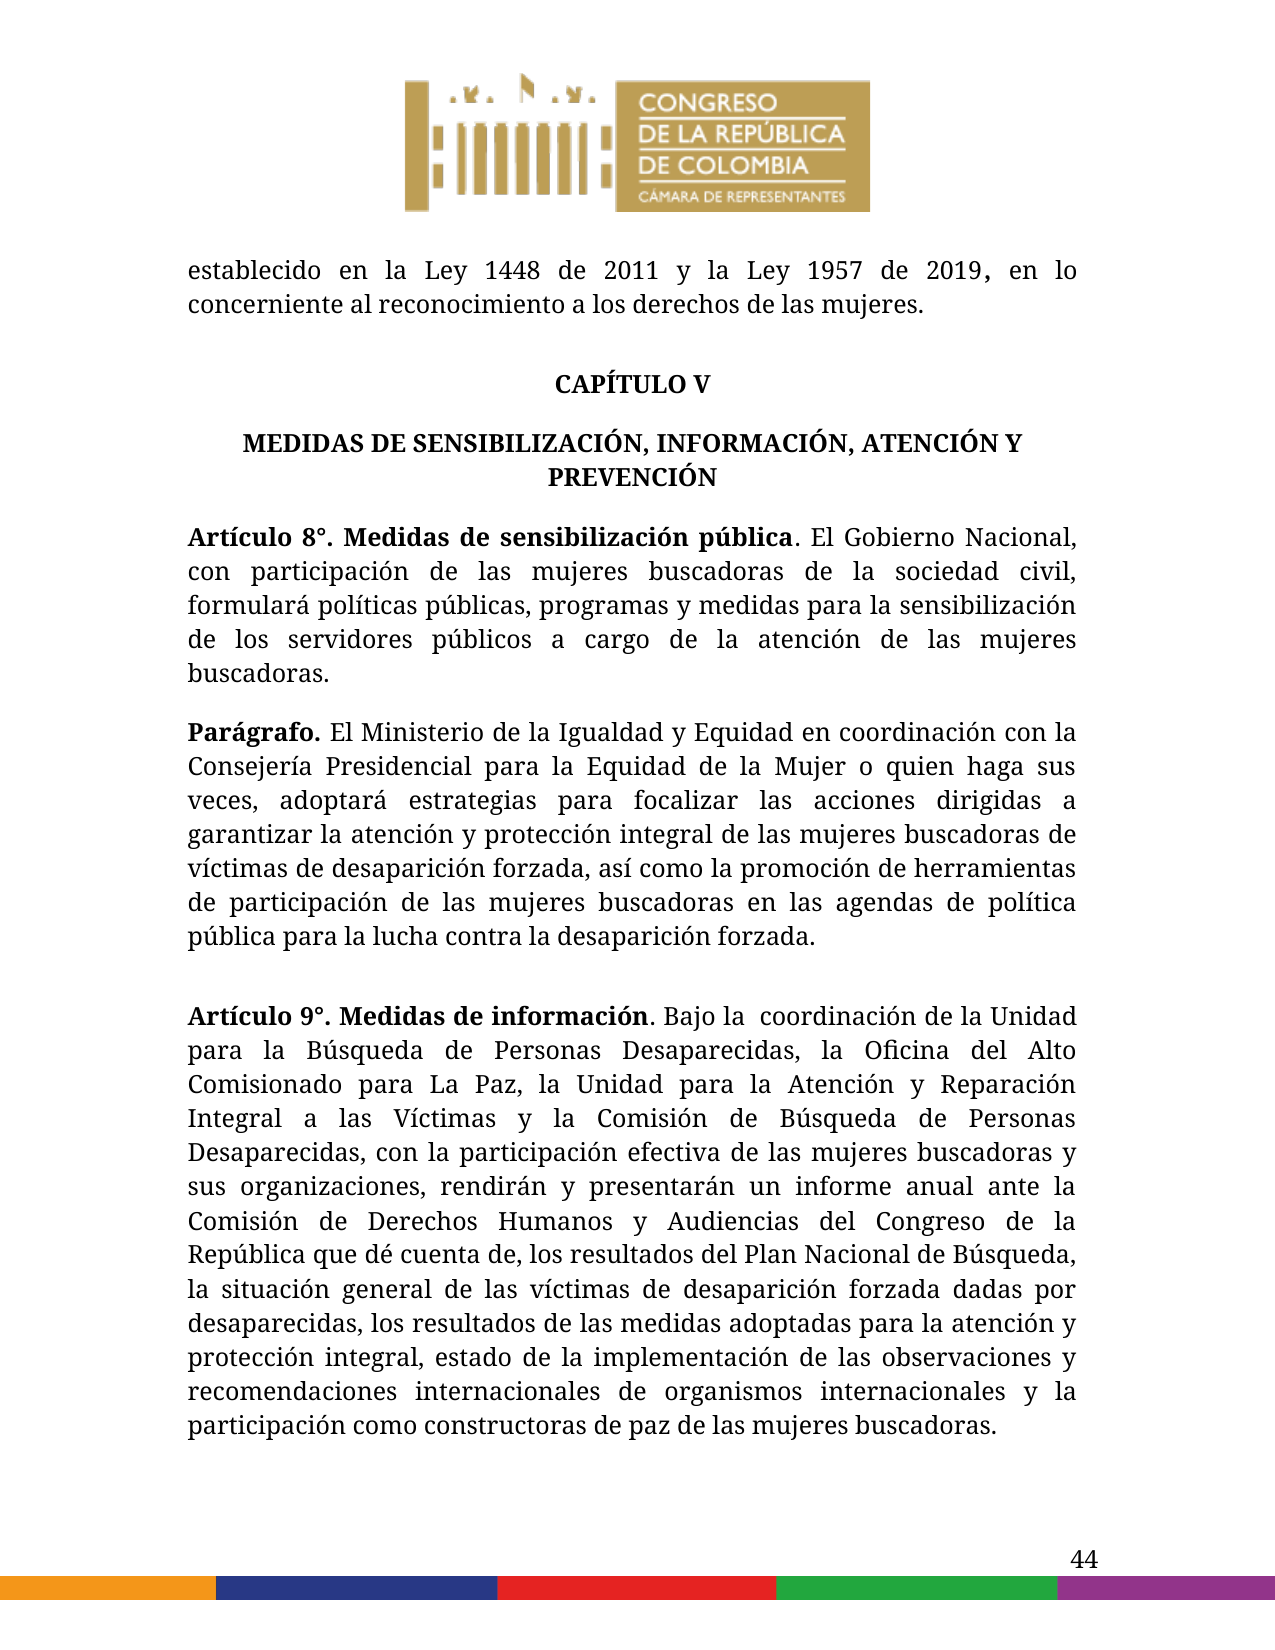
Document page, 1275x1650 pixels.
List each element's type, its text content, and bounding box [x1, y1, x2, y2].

table_cell Artículo 9°. Medidas de información. Bajo la coordinación de la Unidad para la Búsqueda de Personas Desaparecidas, la Oficina del Alto Comisionado para La Paz, la Unidad para la Atención y Reparación Integral a las Víctimas y la Comisión de Búsqueda de Personas Desaparecidas, con la participación efectiva de las mujeres buscadoras y sus organizaciones, rendirán y presentarán un informe anual ante la Comisión de Derechos Humanos y Audiencias del Congreso de la República que dé cuenta de, los resultados del Plan Nacional de Búsqueda, la situación general de las víctimas de desaparición forzada dadas por desaparecidas, los resultados de las medidas adoptadas para la atención y protección integral, estado de la implementación de las observaciones y recomendaciones internacionales de organismos internacionales y la participación como constructoras de paz de las mujeres buscadoras. [177, 988, 1098, 1477]
picture [0, 1576, 1275, 1600]
picture [404, 73, 871, 212]
table_cell CAPÍTULO V MEDIDAS DE SENSIBILIZACIÓN, INFORMACIÓN, ATENCIÓN Y PREVENCIÓN Artículo 8°. Medidas de sensibilización pública. El Gobierno Nacional, con participación de las mujeres buscadoras de la sociedad civil, formulará políticas públicas, programas y medidas para la sensibilización de los servidores públicos a cargo de la atención de las mujeres buscadoras. Parágrafo. El Ministerio de la Igualdad y Equidad en coordinación con la Consejería Presidencial para la Equidad de la Mujer o quien haga sus veces, adoptará estrategias para focalizar las acciones dirigidas a garantizar la atención y protección integral de las mujeres buscadoras de víctimas de desaparición forzada, así como la promoción de herramientas de participación de las mujeres buscadoras en las agendas de política pública para la lucha contra la desaparición forzada. [177, 357, 1098, 988]
